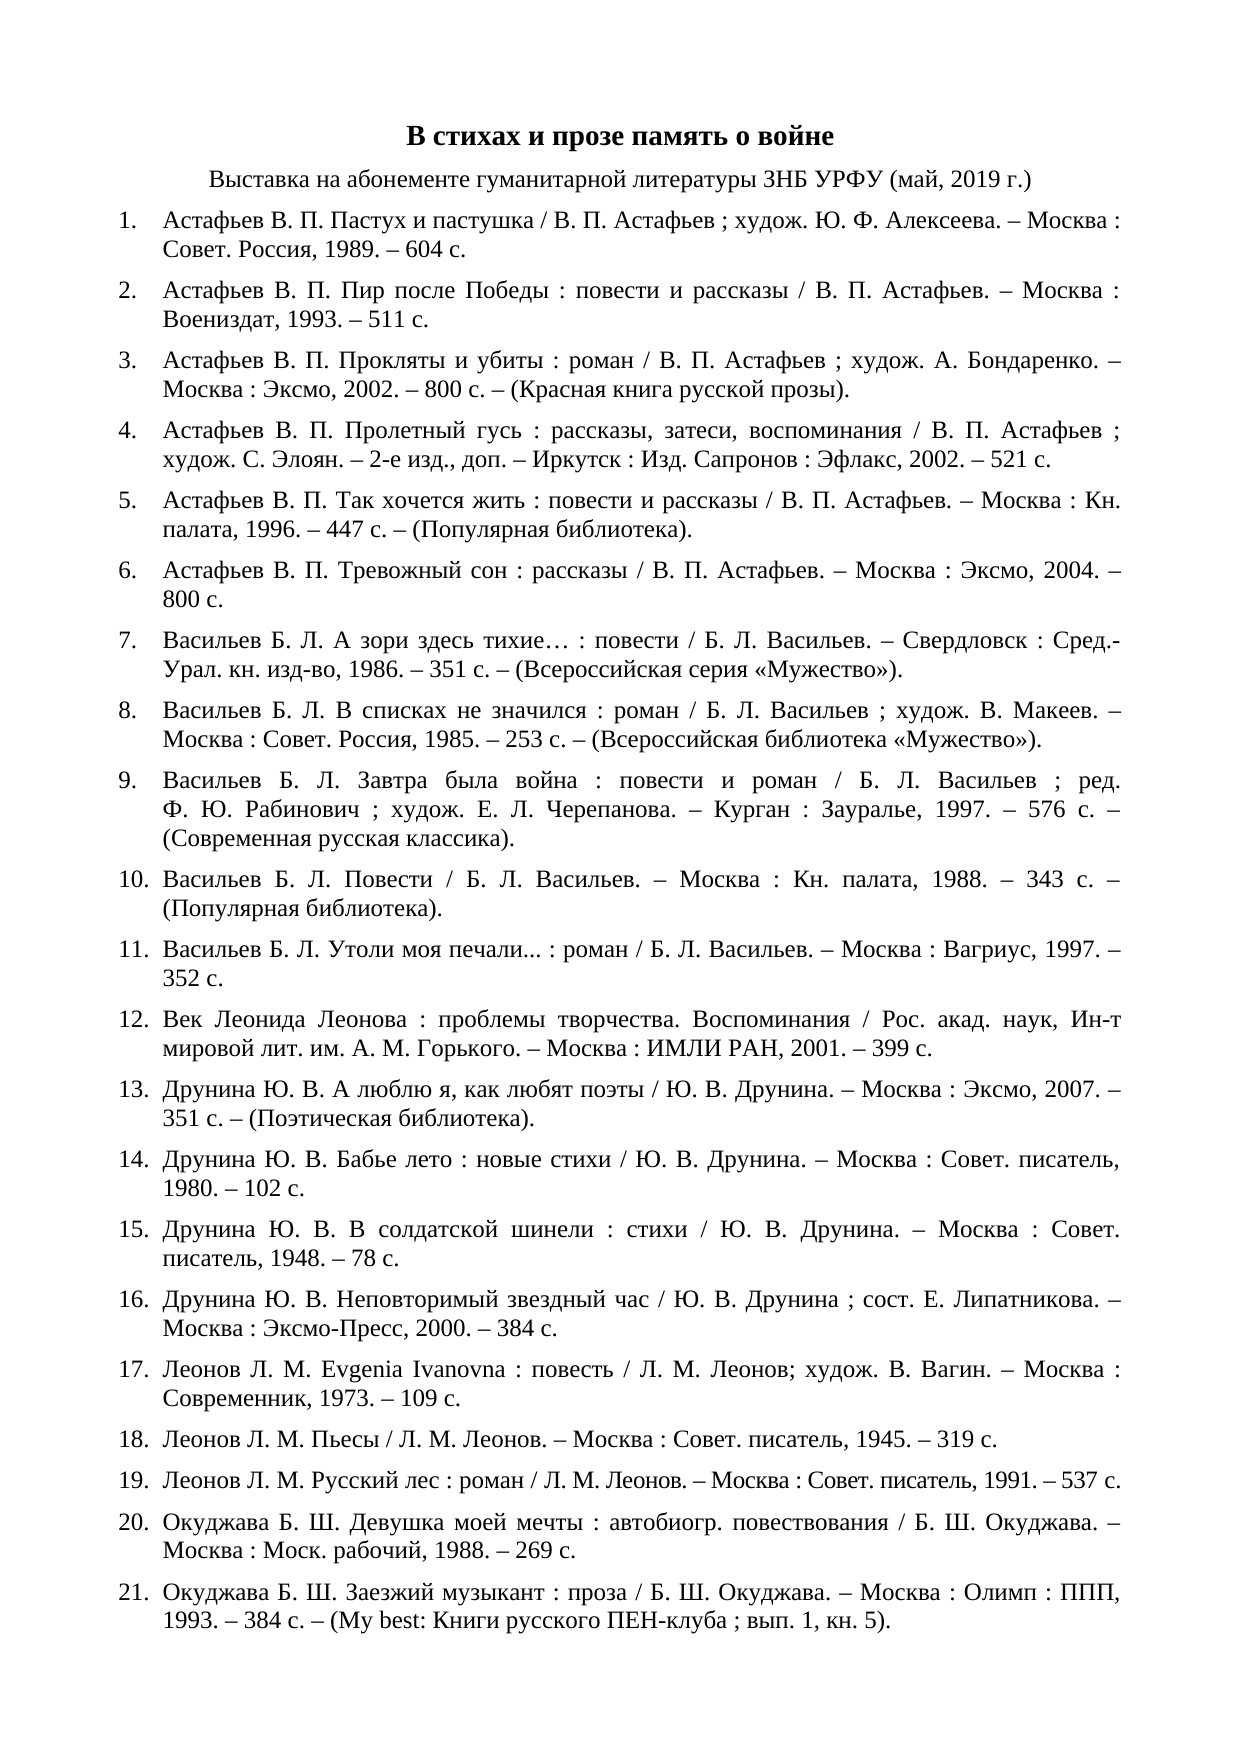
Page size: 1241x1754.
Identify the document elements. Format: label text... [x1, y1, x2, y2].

list Васильев Б. Л. А зори здесь тихие… : повести / Б. Л. Васильев. – Свердловск : Сред.-Урал. кн. изд-во, 1986. – 351 с. – (Всероссийская серия «Мужество»). [118, 625, 1122, 683]
list Друнина Ю. В. Неповторимый звездный час / Ю. В. Друнина ; сост. Е. Липатникова. – Москва : Эксмо-Пресс, 2000. – 384 с. [118, 1284, 1122, 1342]
list Астафьев В. П. Пир после Победы : повести и рассказы / В. П. Астафьев. – Москва : Воениздат, 1993. – 511 с. [118, 275, 1122, 333]
text Выставка на абонементе гуманитарной литературы ЗНБ УРФУ (май, 2019 г.) [118, 164, 1122, 193]
text В стихах и прозе память о войне [118, 118, 1122, 152]
list Васильев Б. Л. Повести / Б. Л. Васильев. – Москва : Кн. палата, 1988. – 343 с. – (Популярная библиотека). [118, 864, 1122, 922]
list Друнина Ю. В. В солдатской шинели : стихи / Ю. В. Друнина. – Москва : Совет. писатель, 1948. – 78 с. [118, 1214, 1122, 1272]
list Астафьев В. П. Пролетный гусь : рассказы, затеси, воспоминания / В. П. Астафьев ; худож. С. Элоян. – 2-е изд., доп. – Иркутск : Изд. Сапронов : Эфлакс, 2002. – 521 с. [118, 415, 1122, 473]
list Век Леонида Леонова : проблемы творчества. Воспоминания / Рос. акад. наук, Ин-т мировой лит. им. А. М. Горького. – Москва : ИМЛИ РАН, 2001. – 399 с. [118, 1004, 1122, 1062]
list Леонов Л. М. Evgenia Ivanovna : повесть / Л. М. Леонов; худож. В. Вагин. – Москва : Современник, 1973. – 109 с. [118, 1354, 1122, 1412]
list Астафьев В. П. Так хочется жить : повести и рассказы / В. П. Астафьев. – Москва : Кн. палата, 1996. – 447 с. – (Популярная библиотека). [118, 485, 1122, 543]
list Астафьев В. П. Тревожный сон : рассказы / В. П. Астафьев. – Москва : Эксмо, 2004. – 800 с. [118, 555, 1122, 613]
list Васильев Б. Л. В списках не значился : роман / Б. Л. Васильев ; худож. В. Макеев. – Москва : Совет. Россия, 1985. – 253 с. – (Всероссийская библиотека «Мужество»). [118, 695, 1122, 753]
list Астафьев В. П. Прокляты и убиты : роман / В. П. Астафьев ; худож. А. Бондаренко. – Москва : Эксмо, 2002. – 800 с. – (Красная книга русской прозы). [118, 345, 1122, 403]
list Леонов Л. М. Русский лес : роман / Л. М. Леонов. – Москва : Совет. писатель, 1991. – 537 с. [118, 1465, 1122, 1494]
list Васильев Б. Л. Утоли моя печали... : роман / Б. Л. Васильев. – Москва : Вагриус, 1997. – 352 с. [118, 934, 1122, 992]
list Васильев Б. Л. Завтра была война : повести и роман / Б. Л. Васильев ; ред. Ф. Ю. Рабинович ; худож. Е. Л. Черепанова. – Курган : Зауралье, 1997. – 576 с. – (Современная русская классика). [118, 765, 1122, 852]
list Окуджава Б. Ш. Девушка моей мечты : автобиогр. повествования / Б. Ш. Окуджава. – Москва : Моск. рабочий, 1988. – 269 с. [118, 1507, 1122, 1564]
list Окуджава Б. Ш. Заезжий музыкант : проза / Б. Ш. Окуджава. – Москва : Олимп : ППП, 1993. – 384 с. – (My best: Книги русского ПЕН-клуба ; вып. 1, кн. 5). [118, 1577, 1122, 1634]
list Астафьев В. П. Пастух и пастушка / В. П. Астафьев ; худож. Ю. Ф. Алексеева. – Москва : Совет. Россия, 1989. – 604 с. [118, 205, 1122, 263]
list Друнина Ю. В. А люблю я, как любят поэты / Ю. В. Друнина. – Москва : Эксмо, 2007. – 351 с. – (Поэтическая библиотека). [118, 1074, 1122, 1132]
list Леонов Л. М. Пьесы / Л. М. Леонов. – Москва : Совет. писатель, 1945. – 319 с. [118, 1424, 1122, 1453]
list Друнина Ю. В. Бабье лето : новые стихи / Ю. В. Друнина. – Москва : Совет. писатель, 1980. – 102 с. [118, 1144, 1122, 1202]
